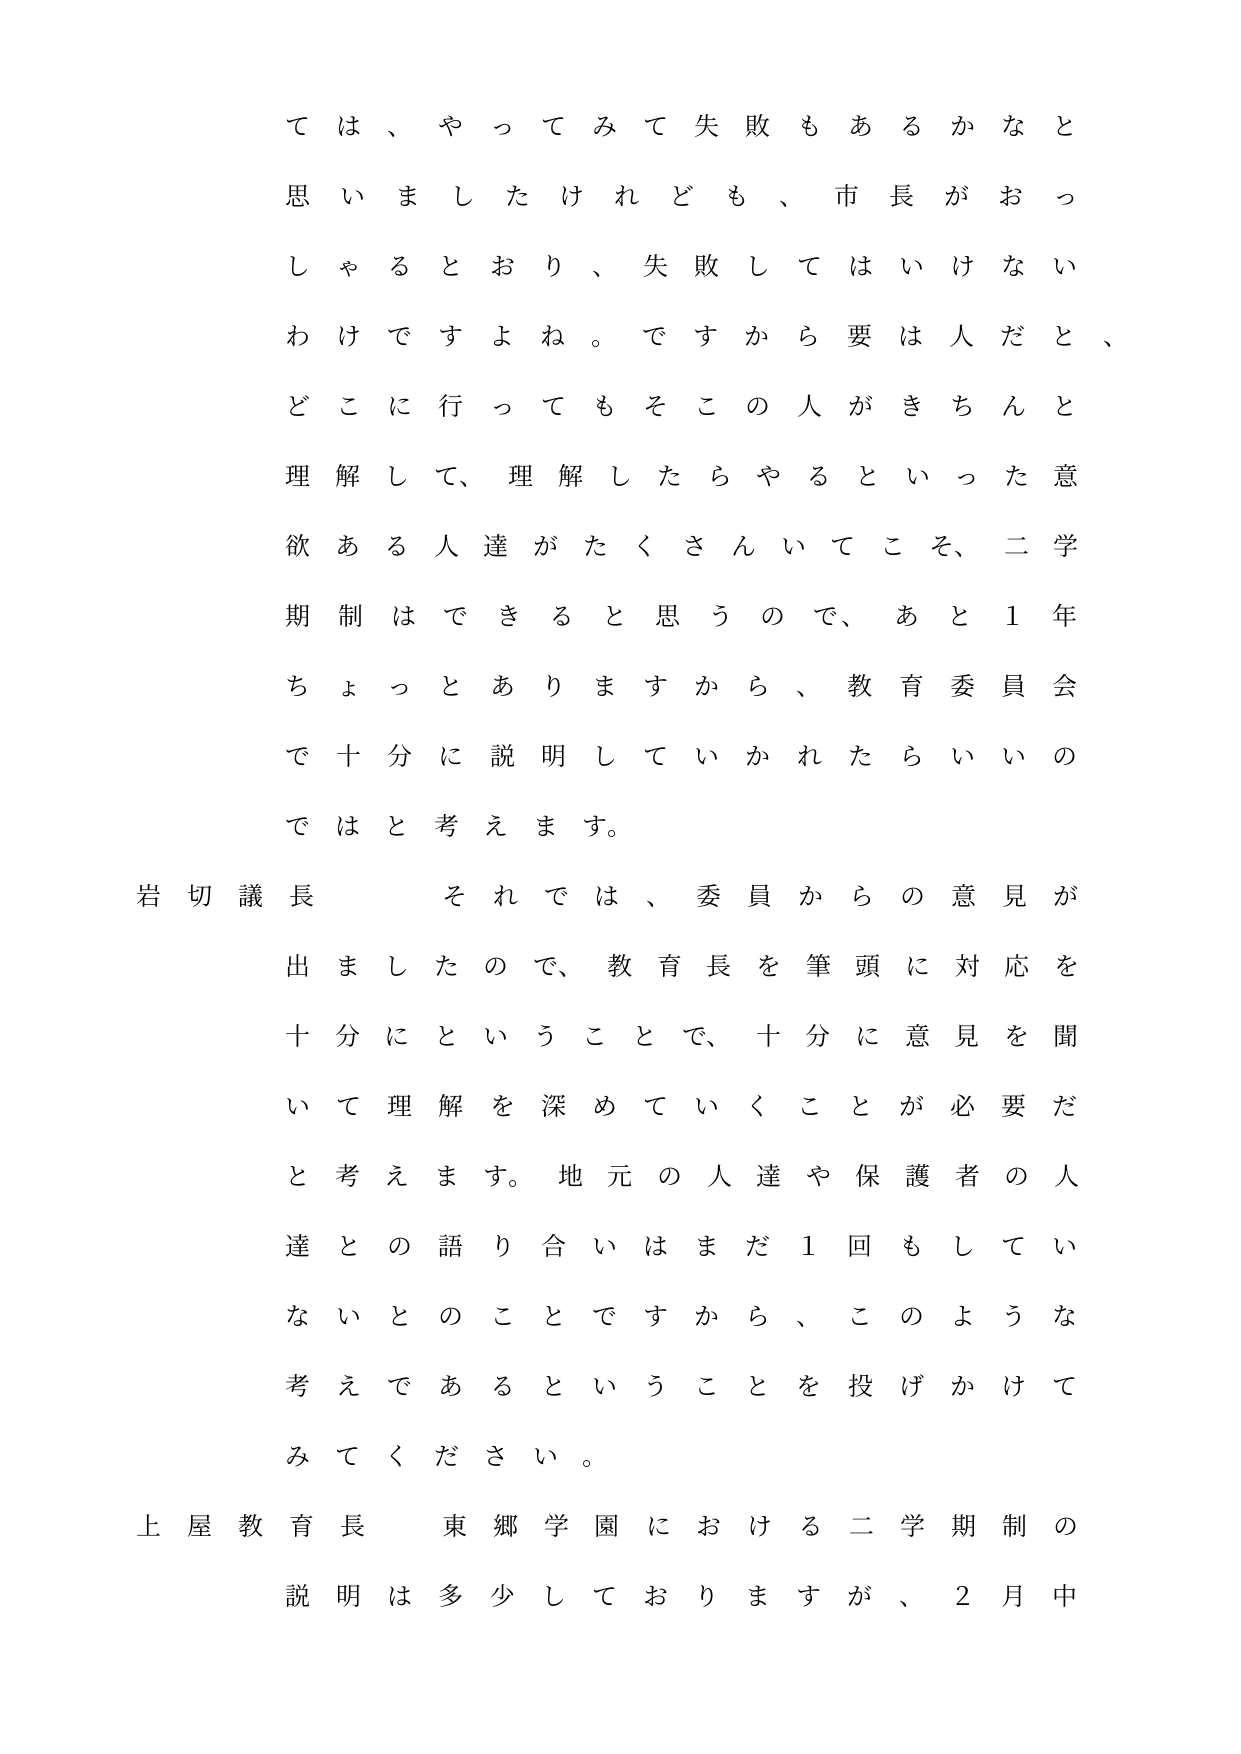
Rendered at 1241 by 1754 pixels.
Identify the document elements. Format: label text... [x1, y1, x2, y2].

text 岩切議長 それでは、委員からの意見が出ましたので、教育長を筆頭に対応を十分にということで、十分に意見を聞いて理解を深めていくことが必要だと考えます。地元の人達や保護者の人達との語り合いはまだ１回もしていないとのことですから、このような考えであるということを投げかけてみてください。 [137, 859, 1103, 1489]
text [137, 89, 1103, 859]
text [137, 1489, 1103, 1629]
